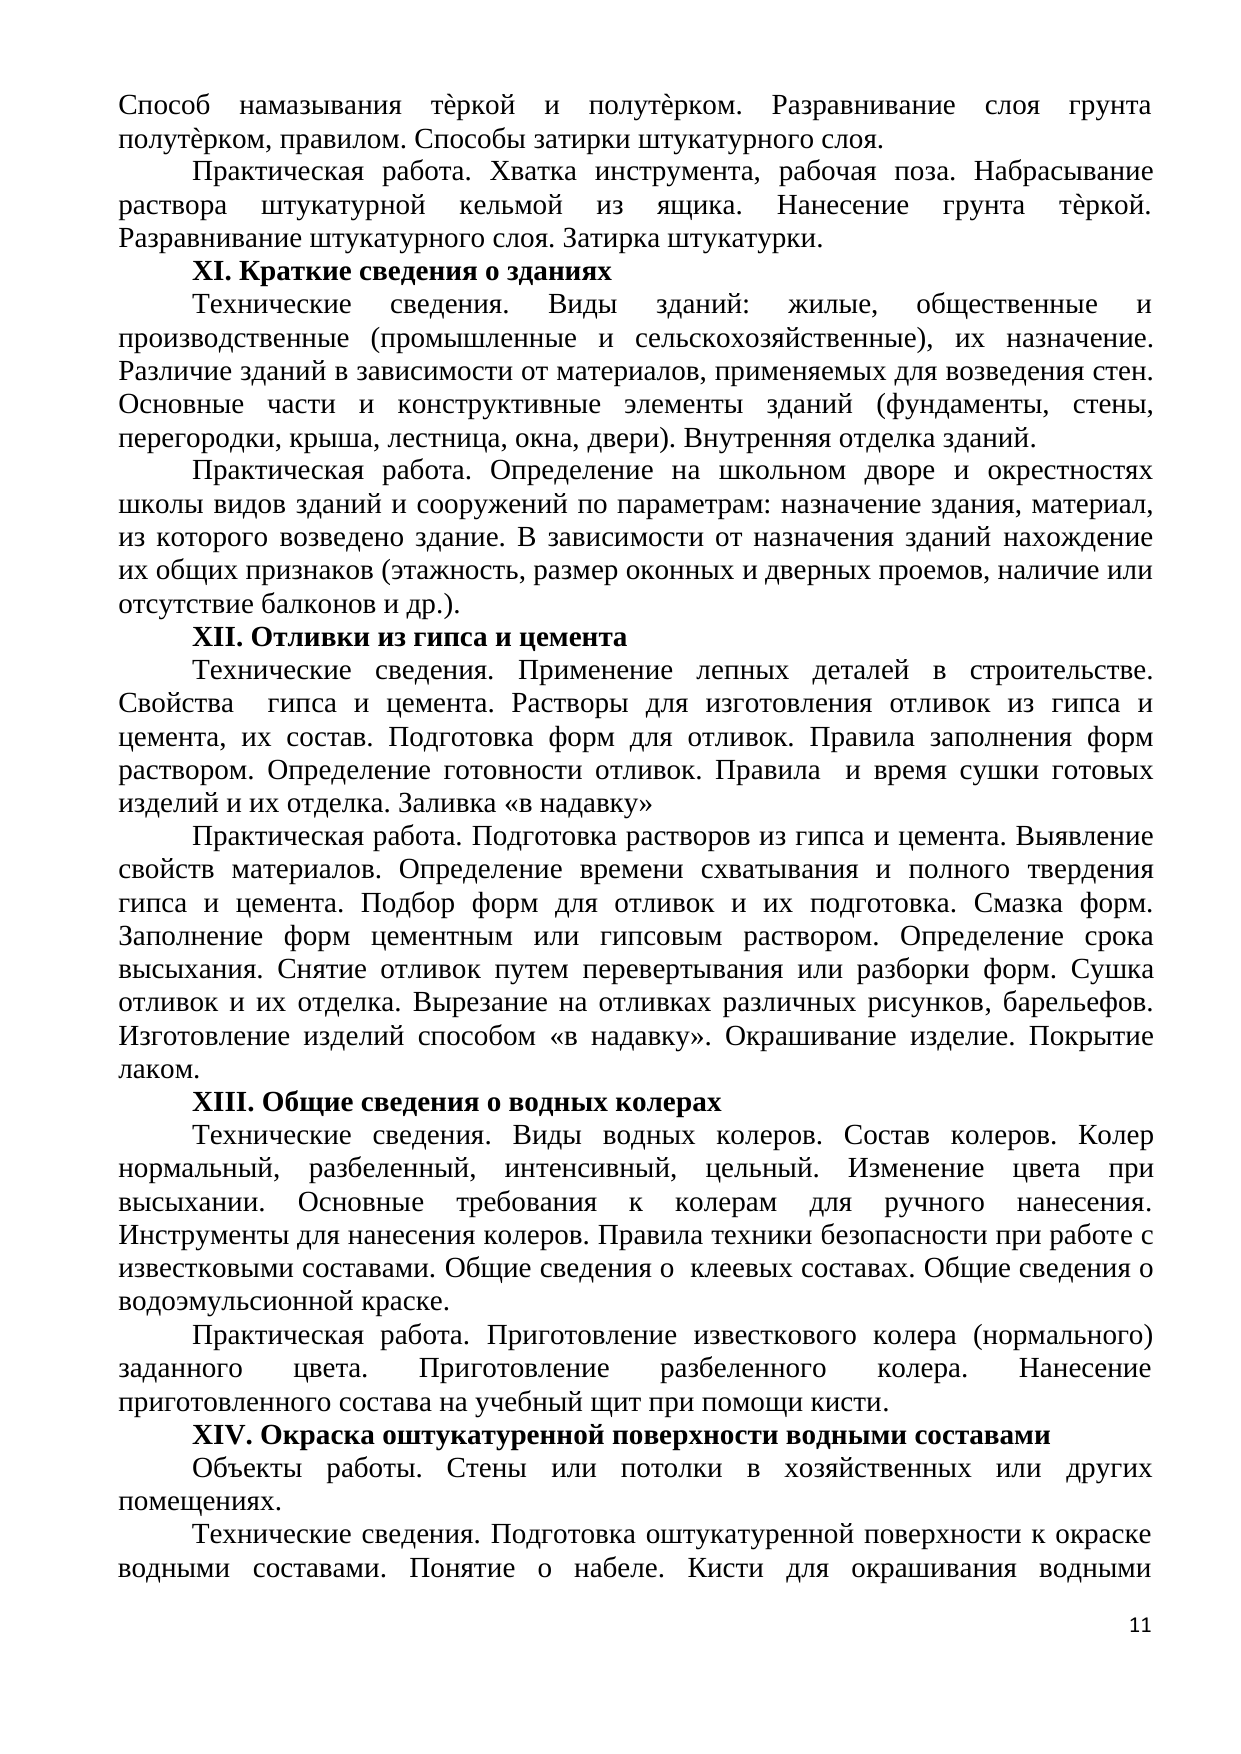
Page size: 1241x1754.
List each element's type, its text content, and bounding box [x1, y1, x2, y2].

text Технические сведения. Применение лепных деталей в строительстве. Свойства гипса и цемента. Растворы для изготовления отливок из гипса и цемента, их состав. Подготовка форм для отливок. Правила заполнения форм раствором. Определение готовности отливок. Правила и время сушки готовых изделий и их отделка. Заливка «в надавку» [118, 653, 1153, 819]
text Технические сведения. Виды зданий: жилые, общественные и производственные (промышленные и сельскохозяйственные), их назначение. Различие зданий в зависимости от материалов, применяемых для возведения стен. Основные части и конструктивные элементы зданий (фундаменты, стены, перегородки, крыша, лестница, окна, двери). Внутренняя отделка зданий. [118, 287, 1154, 453]
text Технические сведения. Подготовка оштукатуренной поверхности к окраске водными составами. Понятие о набеле. Кисти для окрашивания водными [111, 1517, 1151, 1584]
text 11 [1128, 1611, 1154, 1639]
text Способ намазывания тѐркой и полутѐрком. Разравнивание слоя грунта полутѐрком, правилом. Способы затирки штукатурного слоя. [118, 88, 1158, 154]
text Практическая работа. Определение на школьном дворе и окрестностях школы видов зданий и сооружений по параметрам: назначение здания, материал, из которого возведено здание. В зависимости от назначения зданий нахождение их общих признаков (этажность, размер оконных и дверных проемов, наличие или отсутствие балконов и др.). [118, 453, 1153, 619]
text Практическая работа. Приготовление известкового колера (нормального) заданного цвета. Приготовление разбеленного колера. Нанесение приготовленного состава на учебный щит при помощи кисти. [118, 1317, 1153, 1418]
text XIV. Окраска оштукатуренной поверхности водными составами Объекты работы. Стены или потолки в хозяйственных или других [192, 1418, 1159, 1484]
text Практическая работа. Подготовка растворов из гипса и цемента. Выявление свойств материалов. Определение времени схватывания и полного твердения гипса и цемента. Подбор форм для отливок и их подготовка. Смазка форм. Заполнение форм цементным или гипсовым раствором. Определение срока высыхания. Снятие отливок путем перевертывания или разборки форм. Сушка отливок и их отделка. Вырезание на отливках различных рисунков, барельефов. Изготовление изделий способом «в надавку». Окрашивание изделие. Покрытие лаком. [118, 819, 1154, 1084]
text XII. Отливки из гипса и цемента [192, 620, 1154, 653]
text Практическая работа. Хватка инструмента, рабочая поза. Набрасывание раствора штукатурной кельмой из ящика. Нанесение грунта тѐркой. Разравнивание штукатурного слоя. Затирка штукатурки. [118, 154, 1154, 254]
text XI. Краткие сведения о зданиях [192, 254, 1154, 287]
text XIII. Общие сведения о водных колерах [192, 1085, 1154, 1118]
text помещениях. [118, 1484, 1154, 1517]
text Технические сведения. Виды водных колеров. Состав колеров. Колер нормальный, разбеленный, интенсивный, цельный. Изменение цвета при высыхании. Основные требования к колерам для ручного нанесения. Инструменты для нанесения колеров. Правила техники безопасности при работе с известковыми составами. Общие сведения о клеевых составах. Общие сведения о водоэмульсионной краске. [118, 1118, 1154, 1317]
